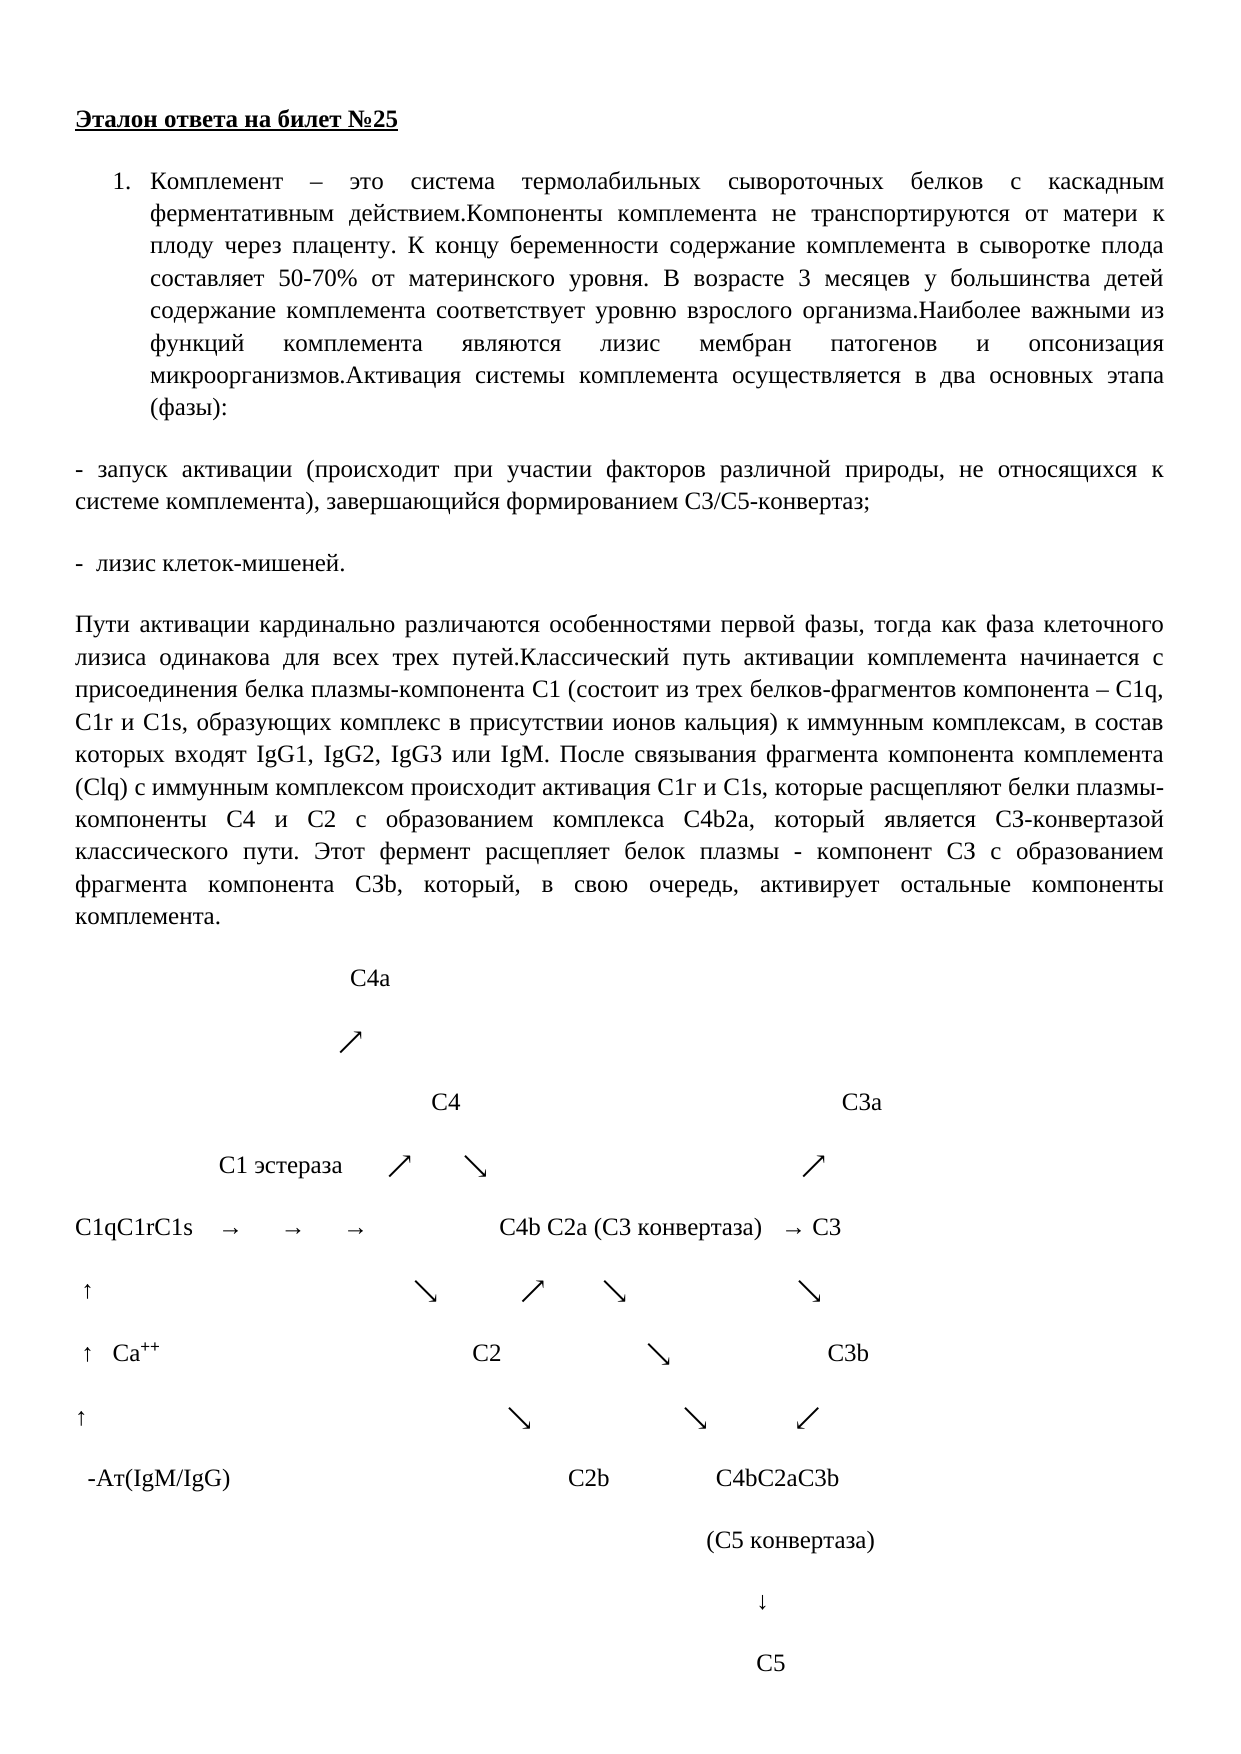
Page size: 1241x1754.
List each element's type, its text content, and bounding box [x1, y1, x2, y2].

text С5 [75, 1648, 1165, 1677]
text Эталон ответа на билет №25 [75, 104, 1165, 133]
text - запуск активации (происходит при участии факторов различной природы, не относящихся к системе комплемента), завершающийся формированием С3/С5-конвертаз; [75, 454, 1165, 515]
text C4 С3а [75, 1087, 1165, 1116]
text ↑ Са⁺⁺ C2 ↘ С3b [75, 1337, 1165, 1367]
text - лизис клеток-мишеней. [75, 548, 1165, 577]
text ↗ [75, 1024, 1165, 1054]
list Комплемент – это система термолабильных сывороточных белков с каскадным ферментативным действием.Компоненты комплемента не транспортируются от матери к плоду через плаценту. К концу беременности содержание комплемента в сыворотке плода составляет 50-70% от материнского уровня. В возрасте 3 месяцев у большинства детей содержание комплемента соответствует уровню взрослого организма.Наиболее важными из функций комплемента являются лизис мембран патогенов и опсонизация микроорганизмов.Активация системы комплемента осуществляется в два основных этапа (фазы): [112, 166, 1165, 421]
text C1 эстераза ↗ ↘ ↗ [75, 1149, 1165, 1179]
text (C5 конвертаза) [75, 1525, 1165, 1554]
text Пути активации кардинально различаются особенностями первой фазы, тогда как фаза клеточного лизиса одинакова для всех трех путей.Классический путь активации комплемента начинается с присоединения белка плазмы-компонента С1 (состоит из трех белков-фрагментов компонента – С1q, C1r и C1s, образующих комплекс в присутствии ионов кальция) к иммунным комплексам, в состав которых входят IgG1, IgG2, IgG3 или IgM. После связывания фрагмента компонента комплемента (Clq) с иммунным комплексом происходит активация С1г и С1s, которые расщепляют белки плазмы-компоненты С4 и С2 с образованием комплекса C4b2a, который является СЗ-конвертазой классического пути. Этот фермент расщепляет белок плазмы - компонент СЗ с образованием фрагмента компонента СЗb, который, в свою очередь, активирует остальные компоненты комплемента. [75, 609, 1165, 930]
text С1qC1rC1s → → → С4b C2a (C3 конвертаза) → С3 [75, 1212, 1165, 1241]
text ↑ ↘ ↘ ↙ [75, 1400, 1165, 1430]
text -Ат(IgM/IgG) C2b C4bC2aC3b [75, 1463, 1165, 1492]
text С4а [75, 963, 1165, 991]
text ↑ ↘ ↗ ↘ ↘ [75, 1274, 1165, 1304]
text ↓ [75, 1586, 1165, 1615]
